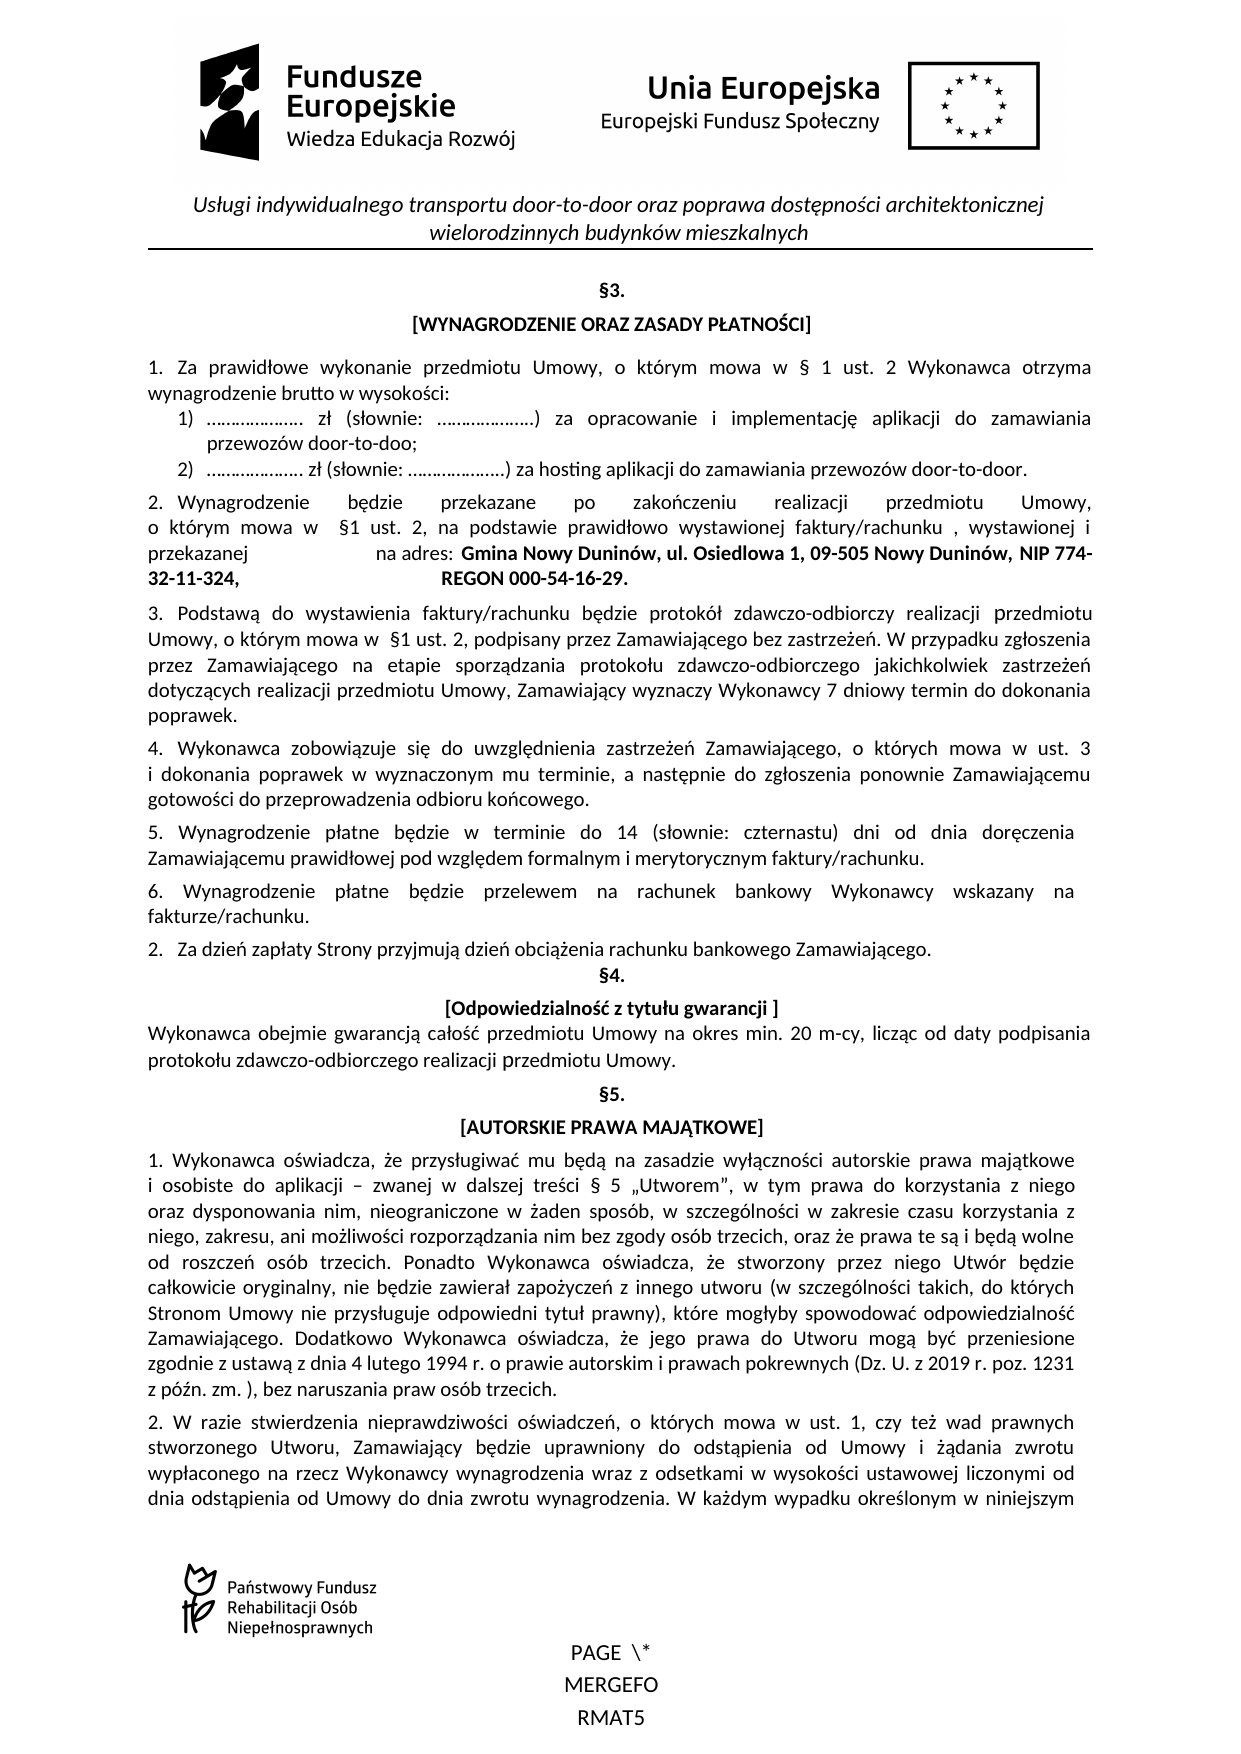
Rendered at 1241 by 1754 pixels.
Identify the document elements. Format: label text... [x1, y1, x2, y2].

list Za dzień zapłaty Strony przyjmują dzień obciążenia rachunku bankowego Zamawiającego. [148, 936, 1076, 962]
text §5. [148, 1081, 1076, 1107]
list Za prawidłowe wykonanie przedmiotu Umowy, o którym mowa w § 1 ust. 2 Wykonawca otrzyma wynagrodzenie brutto w wysokości: [148, 354, 1093, 405]
list ……………….. zł (słownie: ………………..) za opracowanie i implementację aplikacji do zamawiania przewozów door-to-doo; [177, 405, 1093, 456]
text [WYNAGRODZENIE ORAZ ZASADY PŁATNOŚCI] [148, 311, 1076, 336]
list §4. [148, 962, 1076, 987]
text Wykonawca obejmie gwarancją całość przedmiotu Umowy na okres min. 20 m-cy, licząc od daty podpisania protokołu zdawczo-odbiorczego realizacji przedmiotu Umowy. [148, 1020, 1093, 1074]
picture [147, 1531, 411, 1670]
text 1. Wykonawca oświadcza, że przysługiwać mu będą na zasadzie wyłączności autorskie prawa majątkowe i osobiste do aplikacji – zwanej w dalszej treści § 5 „Utworem”, w tym prawa do korzystania z niego oraz dysponowania nim, nieograniczone w żaden sposób, w szczególności w zakresie czasu korzystania z niego, zakresu, ani możliwości rozporządzania nim bez zgody osób trzecich, oraz że prawa te są i będą wolne od roszczeń osób trzecich. Ponadto Wykonawca oświadcza, że stworzony przez niego Utwór będzie całkowicie oryginalny, nie będzie zawierał zapożyczeń z innego utworu (w szczególności takich, do których Stronom Umowy nie przysługuje odpowiedni tytuł prawny), które mogłyby spowodować odpowiedzialność Zamawiającego. Dodatkowo Wykonawca oświadcza, że jego prawa do Utworu mogą być przeniesione zgodnie z ustawą z dnia 4 lutego 1994 r. o prawie autorskim i prawach pokrewnych (Dz. U. z 2019 r. poz. 1231 z późn. zm. ), bez naruszania praw osób trzecich. [148, 1147, 1076, 1401]
list Wykonawca zobowiązuje się do uwzględnienia zastrzeżeń Zamawiającego, o których mowa w ust. 3 i dokonania poprawek w wyznaczonym mu terminie, a następnie do zgłoszenia ponownie Zamawiającemu gotowości do przeprowadzenia odbioru końcowego. [148, 736, 1093, 812]
list Wynagrodzenie będzie przekazane po zakończeniu realizacji przedmiotu Umowy, o którym mowa w §1 ust. 2, na podstawie prawidłowo wystawionej faktury/rachunku , wystawionej i przekazanej na adres: Gmina Nowy Duninów, ul. Osiedlowa 1, 09-505 Nowy Duninów, NIP 774-32-11-324, REGON 000-54-16-29. [148, 489, 1093, 591]
list Podstawą do wystawienia faktury/rachunku będzie protokół zdawczo-odbiorczy realizacji przedmiotu Umowy, o którym mowa w §1 ust. 2, podpisany przez Zamawiającego bez zastrzeżeń. W przypadku zgłoszenia przez Zamawiającego na etapie sporządzania protokołu zdawczo-odbiorczego jakichkolwiek zastrzeżeń dotyczących realizacji przedmiotu Umowy, Zamawiający wyznaczy Wykonawcy 7 dniowy termin do dokonania poprawek. [148, 598, 1093, 728]
text §3. [148, 278, 1076, 303]
list ……………….. zł (słownie: ………………..) za hosting aplikacji do zamawiania przewozów door-to-door. [177, 456, 1093, 481]
text [Odpowiedzialność z tytułu gwarancji ] [148, 995, 1076, 1020]
text 5. Wynagrodzenie płatne będzie w terminie do 14 (słownie: czternastu) dni od dnia doręczenia Zamawiającemu prawidłowej pod względem formalnym i merytorycznym faktury/rachunku. [148, 819, 1076, 870]
picture [172, 14, 1069, 190]
text 6. Wynagrodzenie płatne będzie przelewem na rachunek bankowy Wykonawcy wskazany na fakturze/rachunku. [148, 878, 1076, 929]
text [AUTORSKIE PRAWA MAJĄTKOWE] [148, 1114, 1076, 1140]
